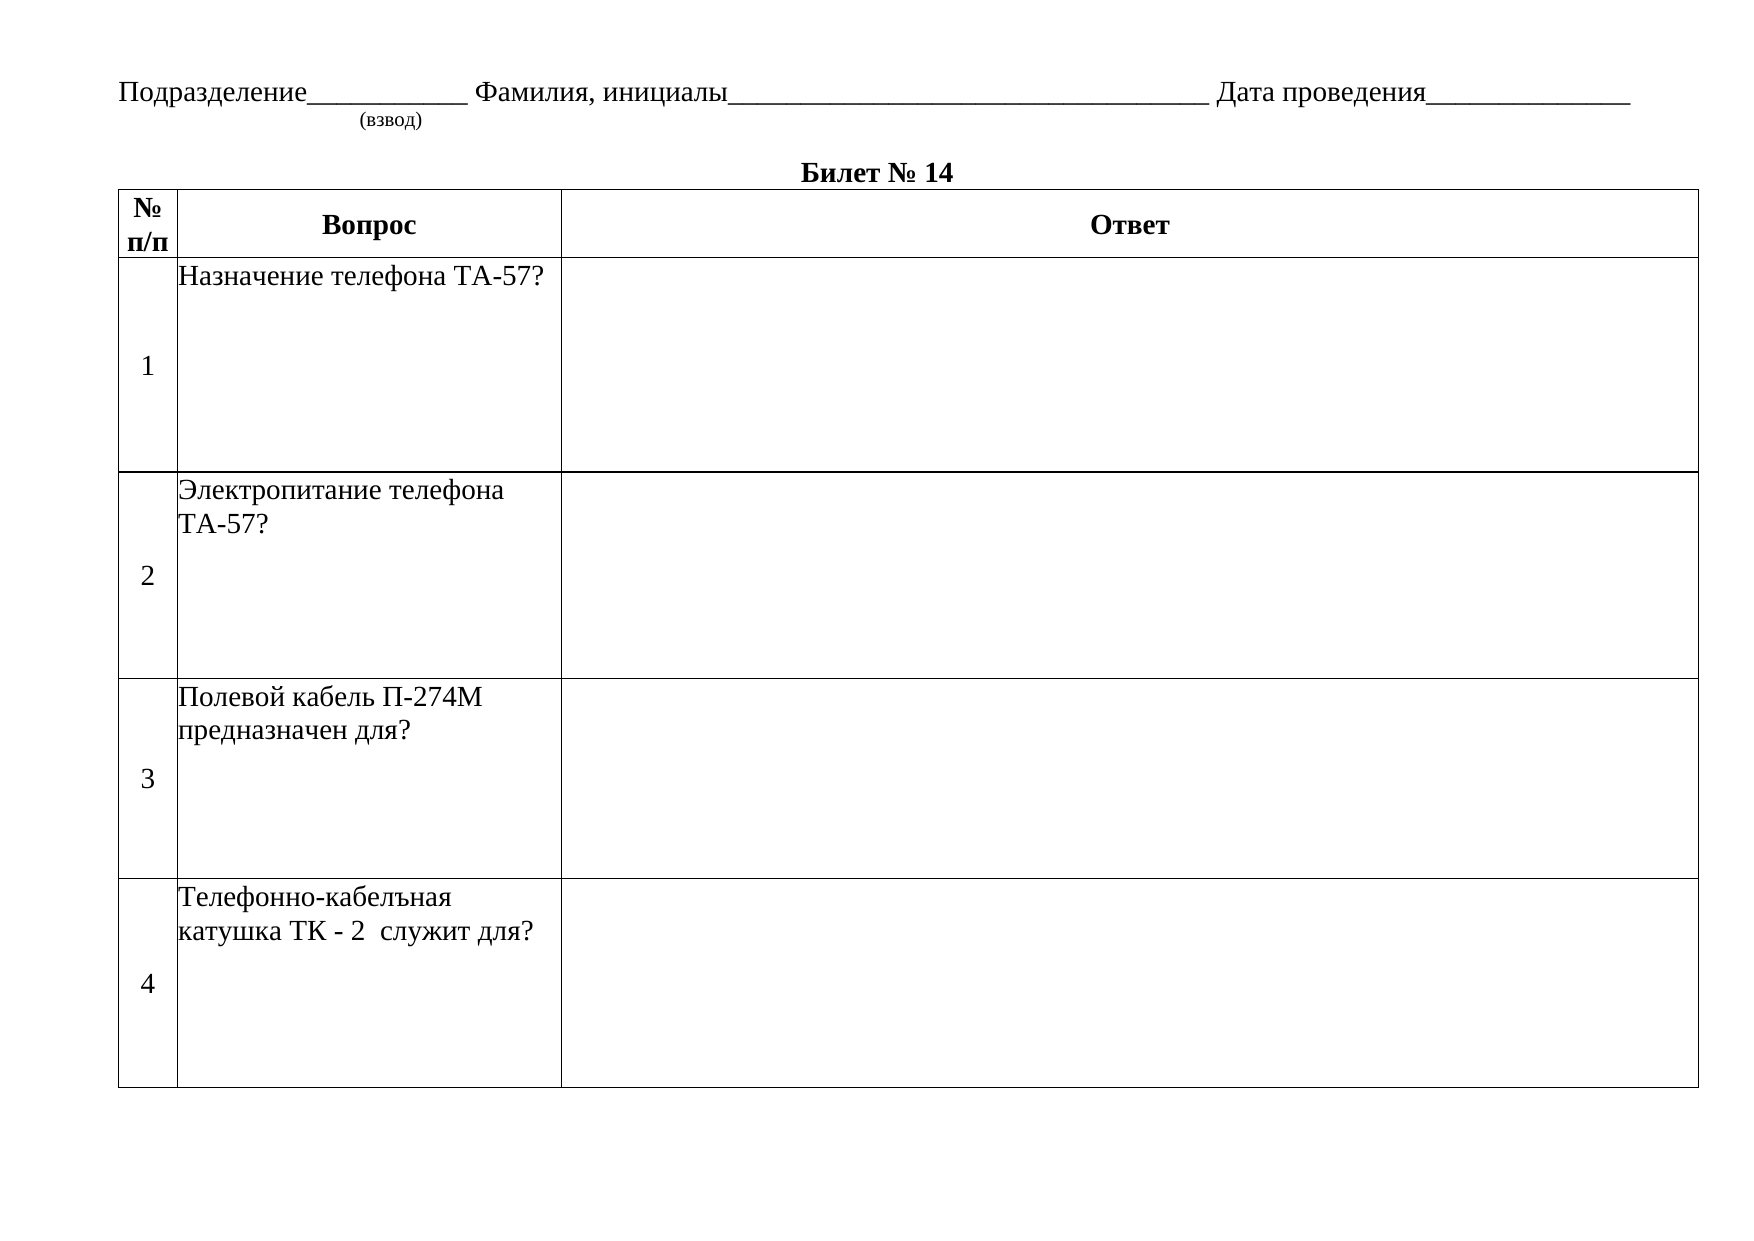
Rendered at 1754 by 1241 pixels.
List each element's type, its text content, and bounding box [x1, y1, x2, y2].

table_header Вопрос [178, 190, 561, 257]
table_cell 4 [119, 879, 177, 1087]
table_header № п/п [119, 190, 177, 257]
table_cell [562, 258, 1698, 471]
table_cell 3 [119, 679, 177, 878]
table_cell Полевой кабель П-274М предназначен для? [178, 679, 561, 878]
table_cell [562, 473, 1698, 678]
text Подразделение___________ Фамилия, инициалы_________________________________ Дата проведения______________ [118, 74, 1636, 107]
table_cell [562, 879, 1698, 1087]
text (взвод) [118, 107, 1636, 131]
table_cell 1 [119, 258, 177, 471]
table_header Ответ [562, 190, 1698, 257]
table_cell 2 [119, 473, 177, 678]
subtitle Билет № 14 [118, 156, 1636, 189]
table_cell Телефонно-кабелъная катушка ТК - 2 служит для? [178, 879, 561, 1087]
table_cell Электропитание телефона ТА-57? [178, 473, 561, 678]
table_cell Назначение телефона ТА-57? [178, 258, 561, 471]
table_cell [562, 679, 1698, 878]
